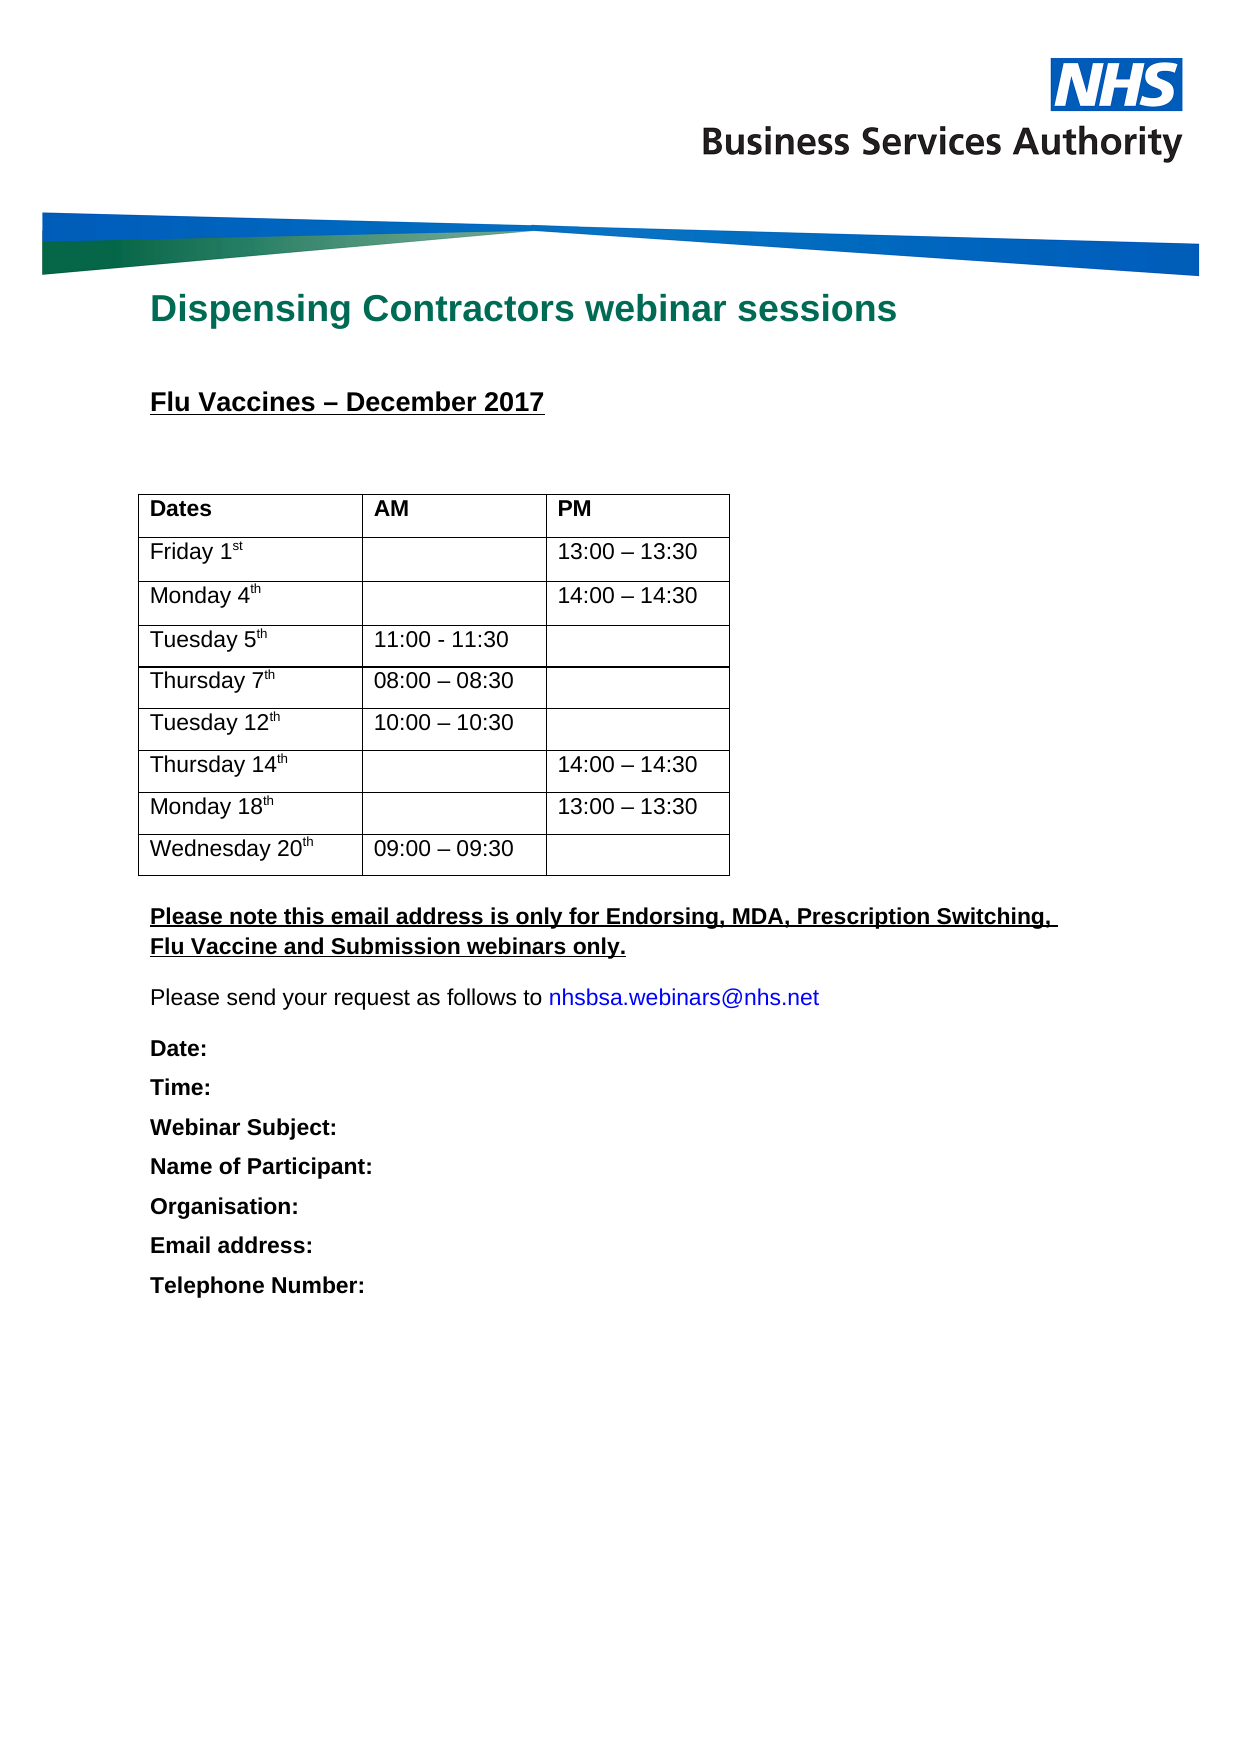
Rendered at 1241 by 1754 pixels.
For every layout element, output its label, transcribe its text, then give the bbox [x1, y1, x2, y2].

table_cell [547, 709, 729, 750]
table_header AM [363, 495, 546, 537]
picture [0, 0, 1236, 282]
table_cell Friday 1st [139, 538, 362, 581]
table_cell Monday 18th [139, 793, 362, 833]
table_header Dates [139, 495, 362, 537]
table_cell Monday 4th [139, 582, 362, 624]
text Flu Vaccines – December 2017 [150, 386, 1090, 418]
text Webinar Subject: [150, 1114, 1090, 1140]
text Telephone Number: [150, 1272, 1090, 1298]
table_cell 11:00 - 11:30 [363, 626, 546, 666]
text Time: [150, 1074, 1090, 1101]
table_cell [547, 668, 729, 708]
table_cell [363, 538, 546, 581]
text Organisation: [150, 1193, 1090, 1219]
table_cell [363, 751, 546, 792]
table_cell Thursday 14th [139, 751, 362, 792]
table_cell Thursday 7th [139, 668, 362, 708]
table_cell 09:00 – 09:30 [363, 835, 546, 875]
table_cell Wednesday 20th [139, 835, 362, 875]
text Email address: [150, 1232, 1090, 1259]
table_cell [547, 626, 729, 666]
table_cell [363, 582, 546, 624]
table_cell 14:00 – 14:30 [547, 751, 729, 792]
table_cell 10:00 – 10:30 [363, 709, 546, 750]
table_cell 14:00 – 14:30 [547, 582, 729, 624]
subtitle Dispensing Contractors webinar sessions [150, 282, 1090, 329]
text Date: [150, 1035, 1090, 1061]
table_header PM [547, 495, 729, 537]
table_cell [363, 793, 546, 833]
text Please note this email address is only for Endorsing, MDA, Prescription Switching, Flu Vaccine and Submission webinars only. [150, 903, 1090, 959]
table_cell 13:00 – 13:30 [547, 538, 729, 581]
text Name of Participant: [150, 1153, 1090, 1180]
table_cell 08:00 – 08:30 [363, 668, 546, 708]
table_cell [547, 835, 729, 875]
table_cell Tuesday 5th [139, 626, 362, 666]
table_cell 13:00 – 13:30 [547, 793, 729, 833]
table_cell Tuesday 12th [139, 709, 362, 750]
text Please send your request as follows to nhsbsa.webinars@nhs.net [150, 984, 1090, 1010]
